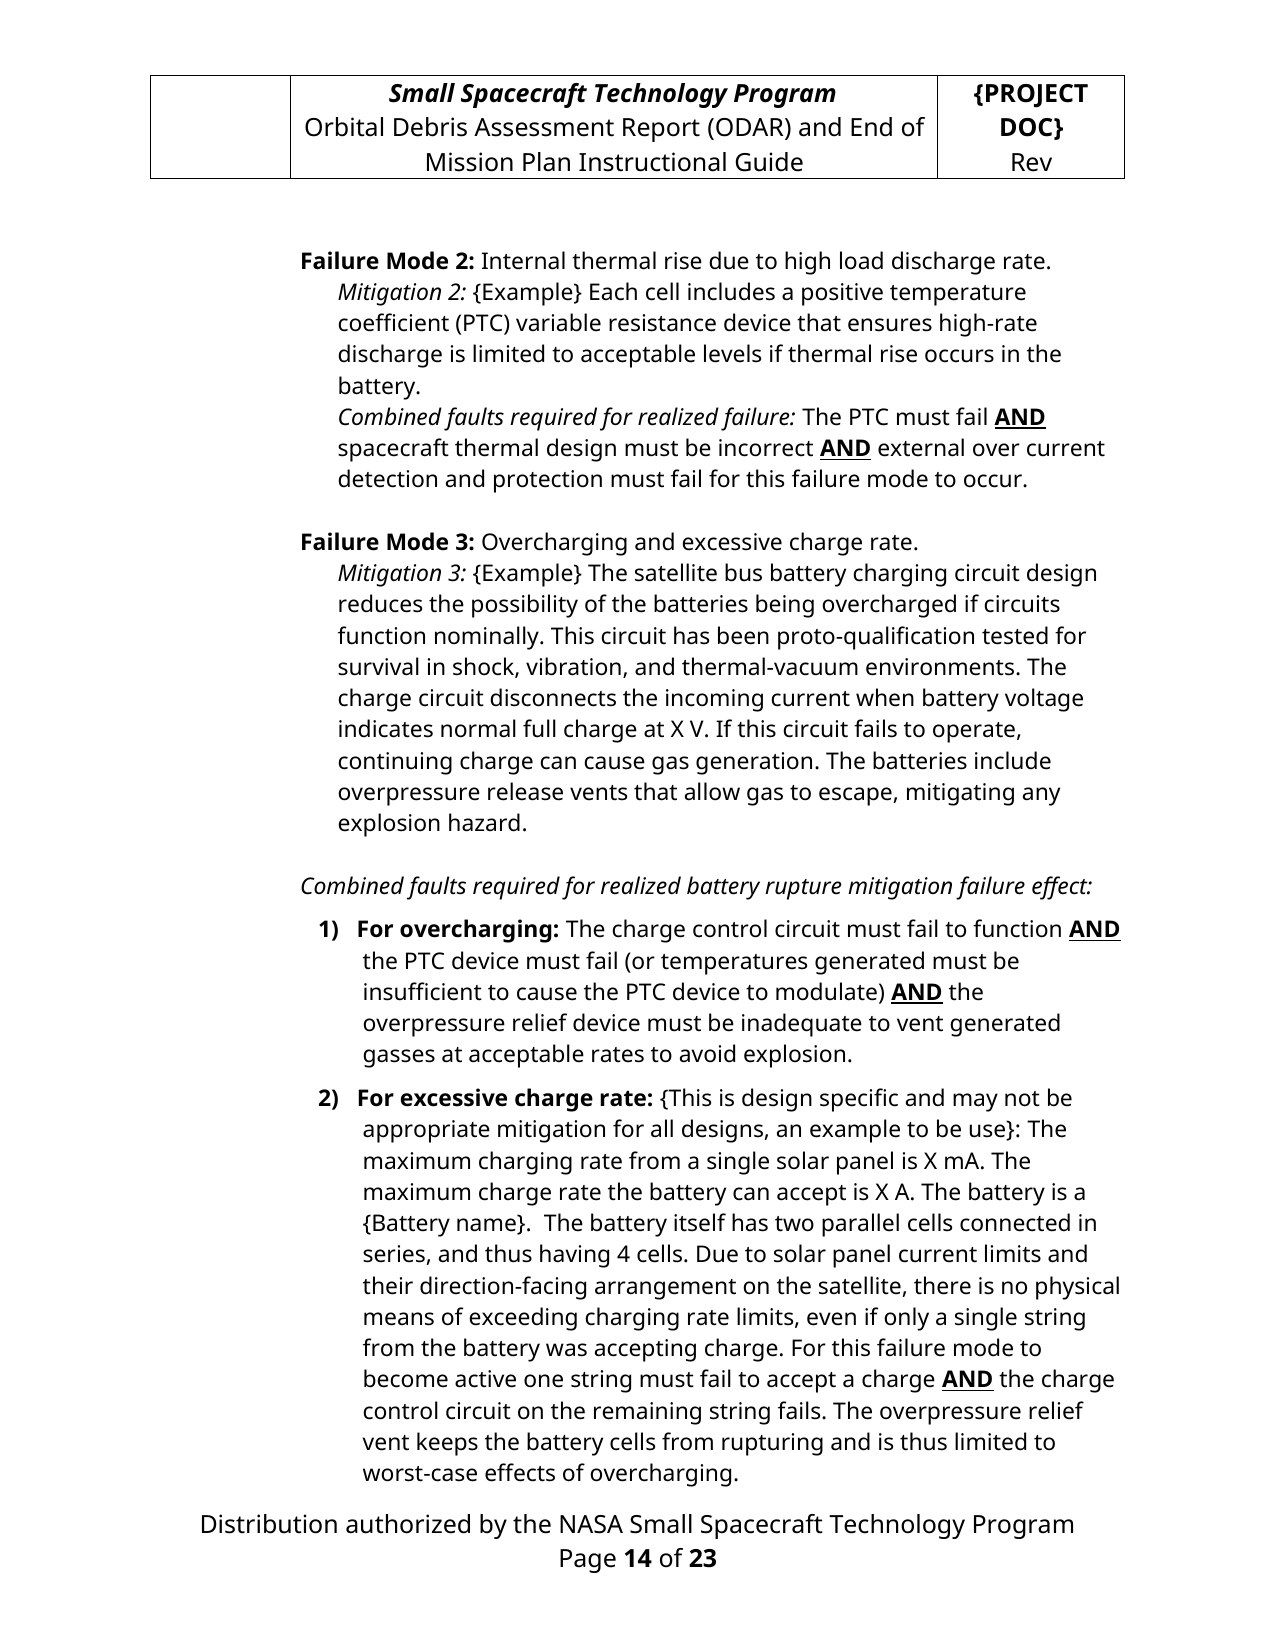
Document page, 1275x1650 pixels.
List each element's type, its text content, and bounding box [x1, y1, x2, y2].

text Combined faults required for realized battery rupture mitigation failure effect: [262, 869, 1125, 901]
text Failure Mode 3: Overcharging and excessive charge rate. [300, 526, 1125, 557]
text Mitigation 2: {Example} Each cell includes a positive temperature coefficient (PTC) variable resistance device that ensures high-rate discharge is limited to acceptable levels if thermal rise occurs in the battery. [337, 276, 1125, 401]
text Mitigation 3: {Example} The satellite bus battery charging circuit design reduces the possibility of the batteries being overcharged if circuits function nominally. This circuit has been proto-qualification tested for survival in shock, vibration, and thermal-vacuum environments. The charge circuit disconnects the incoming current when battery voltage indicates normal full charge at X V. If this circuit fails to operate, continuing charge can cause gas generation. The batteries include overpressure release vents that allow gas to escape, mitigating any explosion hazard. [337, 557, 1125, 838]
text Failure Mode 2: Internal thermal rise due to high load discharge rate. [300, 244, 1125, 276]
text 2) For excessive charge rate: {This is design specific and may not be appropriate mitigation for all designs, an example to be use}: The maximum charging rate from a single solar panel is X mA. The maximum charge rate the battery can accept is X A. The battery is a {Battery name}. The battery itself has two parallel cells connected in series, and thus having 4 cells. Due to solar panel current limits and their direction-facing arrangement on the satellite, there is no physical means of exceeding charging rate limits, even if only a single string from the battery was accepting charge. For this failure mode to become active one string must fail to accept a charge AND the charge control circuit on the remaining string fails. The overpressure relief vent keeps the battery cells from rupturing and is thus limited to worst-case effects of overcharging. [300, 1082, 1125, 1488]
text Combined faults required for realized failure: The PTC must fail AND spacecraft thermal design must be incorrect AND external over current detection and protection must fail for this failure mode to occur. [337, 401, 1125, 494]
text 1) For overcharging: The charge control circuit must fail to function AND the PTC device must fail (or temperatures generated must be insufficient to cause the PTC device to modulate) AND the overpressure relief device must be inadequate to vent generated gasses at acceptable rates to avoid explosion. [300, 913, 1125, 1069]
